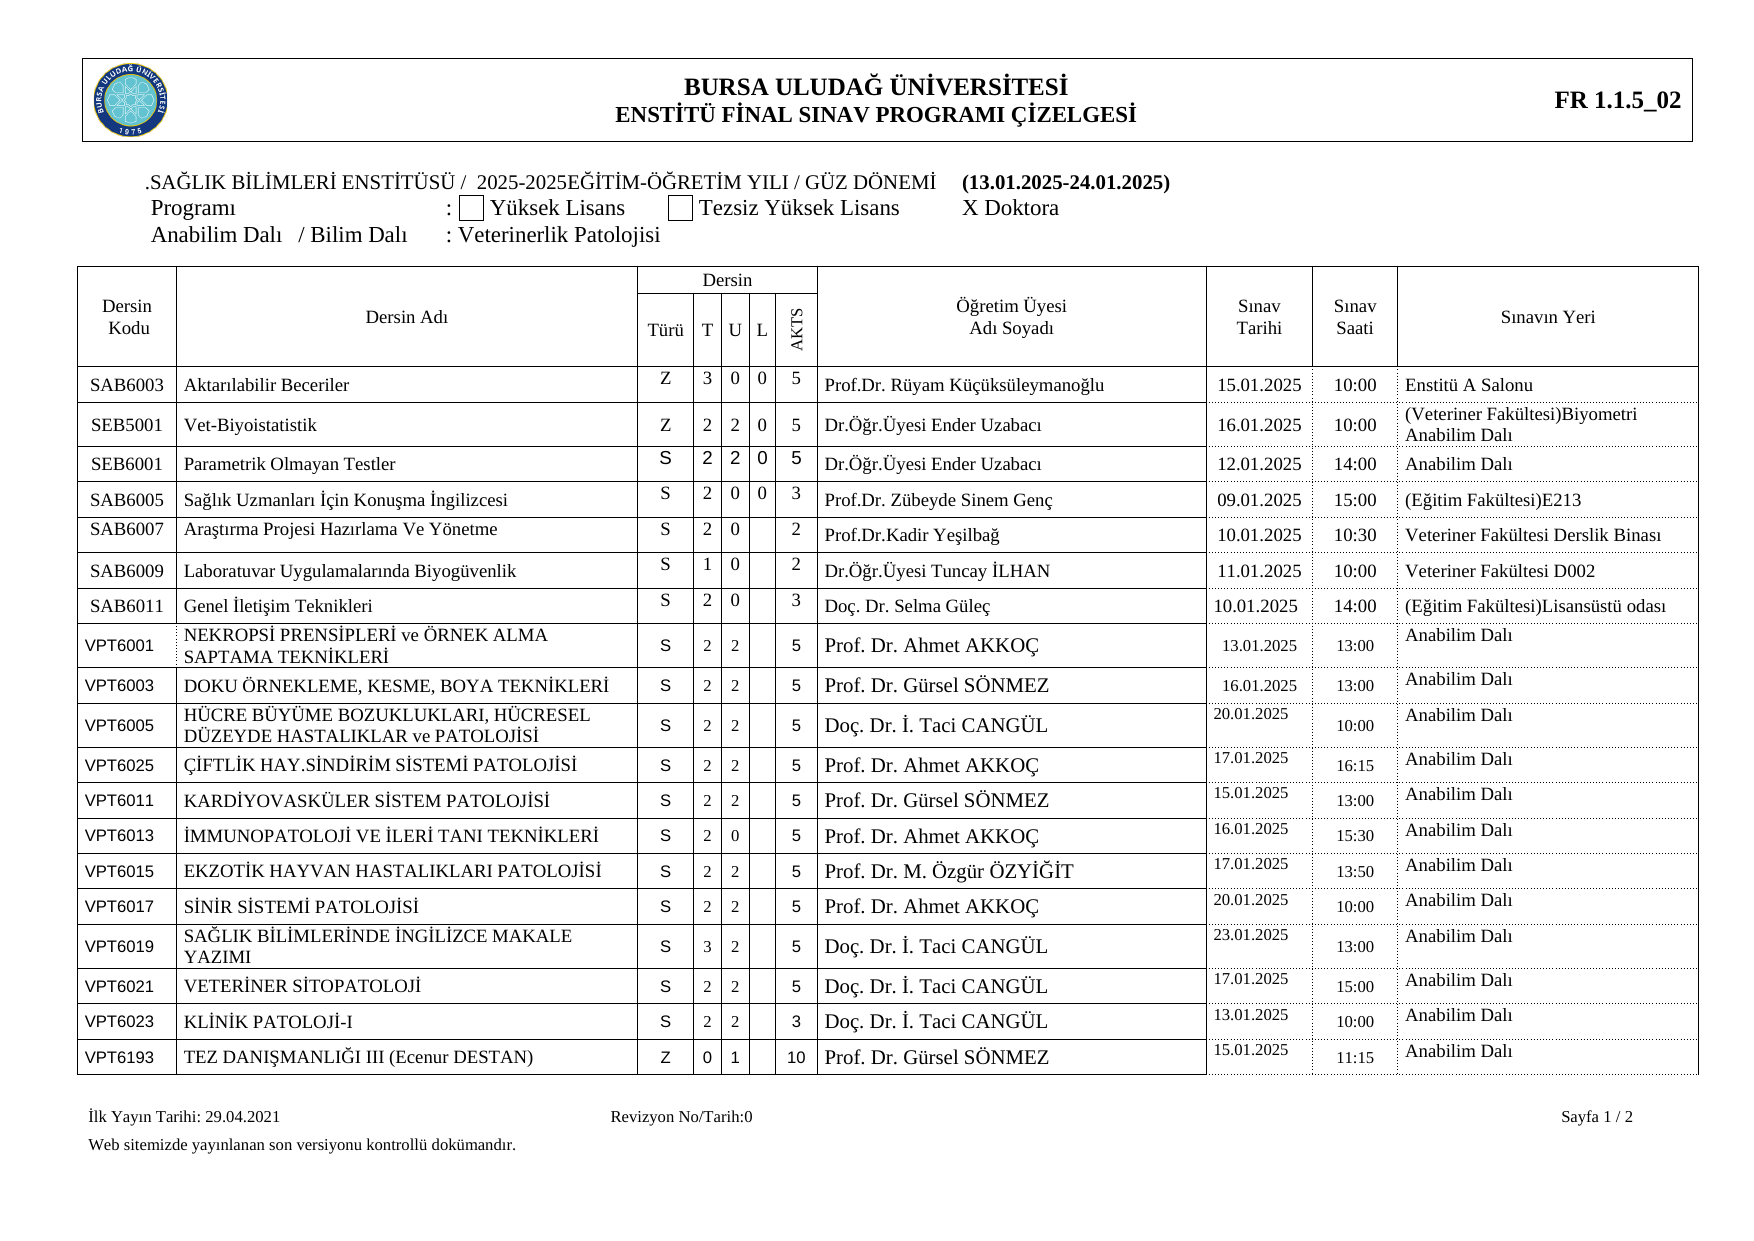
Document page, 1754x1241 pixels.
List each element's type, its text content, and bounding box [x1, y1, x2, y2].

table_cell VPT6017 [78, 889, 176, 924]
table_header Dersin Kodu [78, 267, 176, 366]
table_cell 2 [694, 783, 721, 817]
table_cell 5 [776, 819, 817, 853]
table_cell SEB6001 [78, 447, 176, 481]
table_cell 0 [694, 1040, 721, 1074]
table_cell DOKU ÖRNEKLEME, KESME, BOYA TEKNİKLERİ [177, 668, 637, 702]
table_cell 1 [722, 1040, 749, 1074]
table_cell S [638, 748, 693, 782]
table_cell VPT6193 [78, 1040, 176, 1074]
table_cell 15:00 [1313, 968, 1398, 1003]
table_cell S [638, 925, 693, 968]
picture [93, 63, 168, 137]
table_cell ÇİFTLİK HAY.SİNDİRİM SİSTEMİ PATOLOJİSİ [177, 748, 637, 782]
table_cell 11:15 [1313, 1039, 1398, 1074]
table_cell 2 [722, 1004, 749, 1039]
table_cell 09.01.2025 [1207, 481, 1312, 517]
table_cell Prof. Dr. Ahmet AKKOÇ [818, 624, 1206, 667]
table_header Dersin [638, 267, 817, 293]
table_cell Anabilim Dalı [1398, 747, 1698, 782]
table_cell S [638, 1004, 693, 1039]
table_cell VPT6013 [78, 819, 176, 853]
table_cell [750, 624, 775, 667]
table_header Öğretim Üyesi Adı Soyadı [818, 267, 1206, 366]
table_cell S [638, 589, 693, 623]
table_cell 2 [722, 668, 749, 702]
table_cell 3 [776, 589, 817, 623]
table_cell 2 [694, 624, 721, 667]
table_cell 16.01.2025 [1207, 402, 1312, 446]
table_cell 15:00 [1313, 481, 1398, 517]
table_cell Prof. Dr. Ahmet AKKOÇ [818, 889, 1206, 924]
table_cell [750, 704, 775, 747]
table_cell L [750, 294, 775, 366]
table_cell 23.01.2025 [1207, 924, 1312, 968]
table_cell VPT6015 [78, 854, 176, 888]
table_cell SAB6011 [78, 589, 176, 623]
table_cell VPT6001 [78, 624, 176, 667]
table_cell [750, 553, 775, 587]
table_cell Prof.Dr.Kadir Yeşilbağ [818, 518, 1206, 552]
table_cell VPT6003 [78, 668, 176, 702]
table_cell Anabilim Dalı [1398, 782, 1698, 817]
table_cell Doç. Dr. İ. Taci CANGÜL [818, 704, 1206, 747]
table_cell 3 [694, 925, 721, 968]
table_cell 2 [722, 447, 749, 481]
table_cell 13:00 [1313, 924, 1398, 968]
table_cell Aktarılabilir Beceriler [177, 367, 637, 402]
table_cell Parametrik Olmayan Testler [177, 447, 637, 481]
table_cell 2 [694, 482, 721, 517]
table_cell 0 [722, 553, 749, 587]
table_cell SAB6005 [78, 482, 176, 517]
table_cell AKTS [776, 294, 817, 366]
table_cell 2 [722, 889, 749, 924]
table_header Sınavın Yeri [1398, 267, 1698, 366]
table_cell 3 [694, 367, 721, 402]
table_cell 20.01.2025 [1207, 888, 1312, 924]
table_cell 2 [694, 668, 721, 702]
table_cell 5 [776, 969, 817, 1003]
table_cell Anabilim Dalı [1398, 888, 1698, 924]
table_cell Vet-Biyoistatistik [177, 403, 637, 446]
table_cell 2 [722, 748, 749, 782]
table_cell Doç. Dr. İ. Taci CANGÜL [818, 969, 1206, 1003]
table_header Sınav Tarihi [1207, 267, 1312, 366]
table_cell VPT6021 [78, 969, 176, 1003]
table_cell 2 [776, 518, 817, 552]
table_cell VPT6023 [78, 1004, 176, 1039]
table_cell 5 [776, 403, 817, 446]
table_cell 5 [776, 783, 817, 817]
table_cell S [638, 518, 693, 552]
table_cell 12.01.2025 [1207, 446, 1312, 481]
table_cell 0 [750, 447, 775, 481]
table_cell 17.01.2025 [1207, 747, 1312, 782]
table_cell VPT6025 [78, 748, 176, 782]
table_cell KLİNİK PATOLOJİ-I [177, 1004, 637, 1039]
table_cell SEB5001 [78, 403, 176, 446]
table_cell 13.01.2025 [1207, 623, 1312, 667]
table_cell Anabilim Dalı [1398, 703, 1698, 747]
table_cell Prof. Dr. Gürsel SÖNMEZ [818, 668, 1206, 702]
table_cell HÜCRE BÜYÜME BOZUKLUKLARI, HÜCRESEL DÜZEYDE HASTALIKLAR ve PATOLOJİSİ [177, 704, 637, 747]
table_cell 14:00 [1313, 446, 1398, 481]
table_cell 5 [776, 889, 817, 924]
table_cell Prof. Dr. M. Özgür ÖZYİĞİT [818, 854, 1206, 888]
table_cell 13:50 [1313, 853, 1398, 888]
table_header Dersin Adı [177, 267, 637, 366]
table_cell (Eğitim Fakültesi)E213 [1398, 481, 1698, 517]
table_cell EKZOTİK HAYVAN HASTALIKLARI PATOLOJİSİ [177, 854, 637, 888]
table_cell [750, 819, 775, 853]
table_cell 2 [694, 447, 721, 481]
table_cell 20.01.2025 [1207, 703, 1312, 747]
table_cell NEKROPSİ PRENSİPLERİ ve ÖRNEK ALMA SAPTAMA TEKNİKLERİ [176, 624, 637, 667]
table_cell [750, 969, 775, 1003]
table_cell [750, 783, 775, 817]
table_cell İMMUNOPATOLOJİ VE İLERİ TANI TEKNİKLERİ [177, 819, 637, 853]
table_cell Anabilim Dalı [1398, 446, 1698, 481]
table_cell Dr.Öğr.Üyesi Tuncay İLHAN [818, 553, 1206, 587]
table_cell SAĞLIK BİLİMLERİNDE İNGİLİZCE MAKALE YAZIMI [177, 925, 637, 968]
table_cell Anabilim Dalı [1398, 667, 1698, 702]
table_cell 5 [776, 668, 817, 702]
table_cell Doç. Dr. İ. Taci CANGÜL [818, 925, 1206, 968]
table_header Sınav Saati [1313, 267, 1397, 366]
table_cell Anabilim Dalı [1398, 968, 1698, 1003]
table_cell 15:30 [1313, 818, 1398, 853]
table_cell 2 [694, 969, 721, 1003]
table_cell 0 [750, 403, 775, 446]
table_cell 5 [776, 367, 817, 402]
table_cell 10 [776, 1040, 817, 1074]
table_cell Prof.Dr. Rüyam Küçüksüleymanoğlu [818, 367, 1206, 402]
table_cell 13:00 [1313, 623, 1398, 667]
table_cell 10:00 [1313, 402, 1398, 446]
table_cell 5 [776, 854, 817, 888]
table_cell SAB6009 [78, 553, 176, 587]
table_cell 2 [776, 553, 817, 587]
table_cell U [722, 294, 749, 366]
table_cell 5 [776, 624, 817, 667]
table_cell Prof. Dr. Gürsel SÖNMEZ [818, 1040, 1206, 1074]
table_cell (Eğitim Fakültesi)Lisansüstü odası [1398, 588, 1698, 623]
table_cell 5 [776, 748, 817, 782]
table_cell [750, 748, 775, 782]
table_cell 10:00 [1313, 1003, 1398, 1039]
table_cell 17.01.2025 [1207, 968, 1312, 1003]
table_cell 15.01.2025 [1207, 1039, 1312, 1074]
table_cell 11.01.2025 [1207, 552, 1312, 587]
table_cell 10.01.2025 [1207, 517, 1312, 552]
table_cell S [638, 704, 693, 747]
table_cell [750, 589, 775, 623]
table_cell 2 [694, 518, 721, 552]
table_cell 5 [776, 447, 817, 481]
table_cell Doç. Dr. Selma Güleç [818, 589, 1206, 623]
table_cell Veteriner Fakültesi Derslik Binası [1398, 517, 1698, 552]
table_cell S [638, 447, 693, 481]
table_cell 13.01.2025 [1207, 1003, 1312, 1039]
table_cell 2 [694, 854, 721, 888]
table_cell 0 [722, 482, 749, 517]
table_cell VETERİNER SİTOPATOLOJİ [177, 969, 637, 1003]
table_cell Prof.Dr. Zübeyde Sinem Genç [818, 482, 1206, 517]
table_cell S [638, 624, 693, 667]
table_cell 3 [776, 1004, 817, 1039]
table_cell Veteriner Fakültesi D002 [1398, 552, 1698, 587]
text .SAĞLIK BİLİMLERİ ENSTİTÜSÜ / EĞİTİM-ÖĞRETİM YILI / DÖNEMİ (13.01.2025-24.01.2025) [77, 170, 1698, 194]
table_cell VPT6005 [78, 704, 176, 747]
table_cell Z [638, 1040, 693, 1074]
table_cell 2 [722, 969, 749, 1003]
table_cell Dr.Öğr.Üyesi Ender Uzabacı [818, 403, 1206, 446]
table_cell 5 [776, 925, 817, 968]
table_cell Anabilim Dalı [1398, 1039, 1698, 1074]
text Programı : Yüksek Lisans Tezsiz Yüksek Lisans X Doktora [77, 194, 1698, 221]
table_cell 2 [722, 783, 749, 817]
table_cell [750, 518, 775, 552]
table_cell 10:30 [1313, 517, 1398, 552]
table_cell S [638, 482, 693, 517]
table_cell 0 [750, 367, 775, 402]
table_cell SAB6007 [78, 518, 176, 552]
table_cell 2 [722, 704, 749, 747]
table_cell 0 [722, 518, 749, 552]
table_cell [750, 1004, 775, 1039]
table_cell Doç. Dr. İ. Taci CANGÜL [818, 1004, 1206, 1039]
table_cell (Veteriner Fakültesi)Biyometri Anabilim Dalı [1398, 402, 1698, 446]
table_cell Anabilim Dalı [1398, 623, 1698, 667]
table_cell 0 [722, 819, 749, 853]
table_cell 2 [694, 819, 721, 853]
text Anabilim Dalı / Bilim Dalı : Veterinerlik Patolojisi [77, 221, 1698, 247]
table_cell Anabilim Dalı [1398, 924, 1698, 968]
table_cell Anabilim Dalı [1398, 1003, 1698, 1039]
table_cell 0 [722, 589, 749, 623]
table_cell SİNİR SİSTEMİ PATOLOJİSİ [177, 889, 637, 924]
table_cell S [638, 889, 693, 924]
table_cell [750, 925, 775, 968]
table_cell 16:15 [1313, 747, 1398, 782]
table_cell VPT6011 [78, 783, 176, 817]
table_cell 17.01.2025 [1207, 853, 1312, 888]
table_cell 0 [750, 482, 775, 517]
table_cell 2 [694, 589, 721, 623]
table_cell 2 [694, 403, 721, 446]
table_cell S [638, 819, 693, 853]
table_cell 15.01.2025 [1207, 367, 1312, 402]
table_cell 2 [722, 854, 749, 888]
table_cell 5 [776, 704, 817, 747]
table_cell Araştırma Projesi Hazırlama Ve Yönetme [177, 518, 637, 552]
table_cell [750, 1040, 775, 1074]
table_cell 2 [694, 704, 721, 747]
table_cell Prof. Dr. Ahmet AKKOÇ [818, 748, 1206, 782]
table_cell 10:00 [1313, 888, 1398, 924]
table_cell Enstitü A Salonu [1398, 367, 1698, 402]
table_cell S [638, 854, 693, 888]
table_cell 10.01.2025 [1207, 588, 1312, 623]
table_cell 10:00 [1313, 552, 1398, 587]
table_cell [750, 668, 775, 702]
table_cell 15.01.2025 [1207, 782, 1312, 817]
table_cell SAB6003 [78, 367, 176, 402]
table_cell Sağlık Uzmanları İçin Konuşma İngilizcesi [177, 482, 637, 517]
table_cell 3 [776, 482, 817, 517]
table_cell 13:00 [1313, 782, 1398, 817]
table_cell VPT6019 [78, 925, 176, 968]
table_cell 1 [694, 553, 721, 587]
table_cell 2 [722, 925, 749, 968]
table_cell T [694, 294, 721, 366]
table_cell 2 [694, 1004, 721, 1039]
table_cell Dr.Öğr.Üyesi Ender Uzabacı [818, 447, 1206, 481]
table_cell S [638, 783, 693, 817]
table_cell Genel İletişim Teknikleri [177, 589, 637, 623]
table_cell S [638, 969, 693, 1003]
table_cell 14:00 [1313, 588, 1398, 623]
table_cell Laboratuvar Uygulamalarında Biyogüvenlik [177, 553, 637, 587]
table_cell Z [638, 403, 693, 446]
table_cell [750, 854, 775, 888]
table_cell 13:00 [1313, 667, 1398, 702]
table_cell 16.01.2025 [1207, 667, 1312, 702]
table_cell 10:00 [1313, 367, 1398, 402]
table_cell KARDİYOVASKÜLER SİSTEM PATOLOJİSİ [177, 783, 637, 817]
table_cell 2 [722, 624, 749, 667]
table_cell 2 [722, 403, 749, 446]
table_cell Anabilim Dalı [1398, 853, 1698, 888]
table_cell 2 [694, 889, 721, 924]
table_cell Türü [638, 294, 693, 366]
table_cell Prof. Dr. Gürsel SÖNMEZ [818, 783, 1206, 817]
table_cell Anabilim Dalı [1398, 818, 1698, 853]
table_cell 10:00 [1313, 703, 1398, 747]
table_cell Z [638, 367, 693, 402]
table_cell S [638, 668, 693, 702]
table_cell [750, 889, 775, 924]
table_cell 2 [694, 748, 721, 782]
table_cell Prof. Dr. Ahmet AKKOÇ [818, 819, 1206, 853]
table_cell TEZ DANIŞMANLIĞI III (Ecenur DESTAN) [177, 1040, 637, 1074]
table_cell S [638, 553, 693, 587]
table_cell 16.01.2025 [1207, 818, 1312, 853]
table_cell 0 [722, 367, 749, 402]
